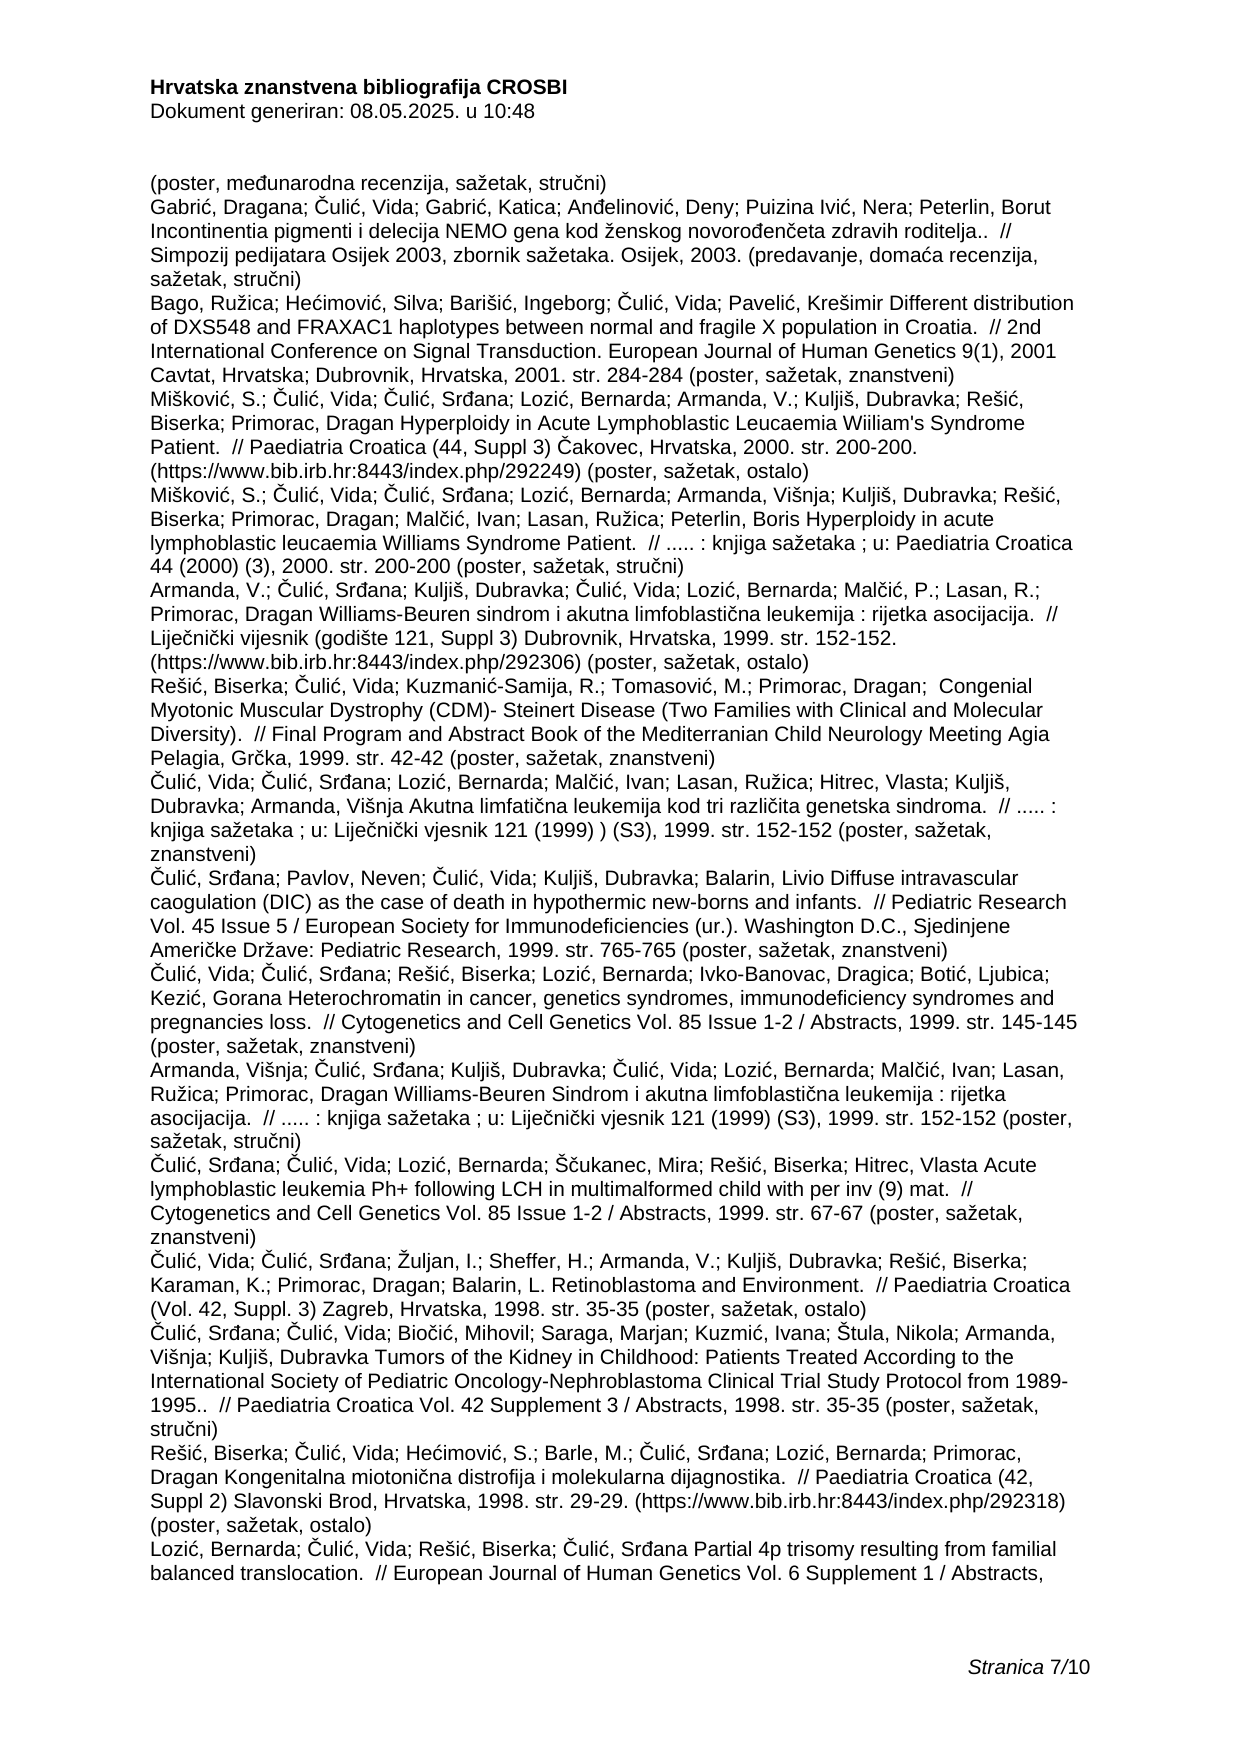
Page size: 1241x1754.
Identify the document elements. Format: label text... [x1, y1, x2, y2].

text Rešić, Biserka; Čulić, Vida; Hećimović, S.; Barle, M.; Čulić, Srđana; Lozić, Bernarda; Primorac, Dragan [150, 1441, 1090, 1537]
text Armanda, V.; Čulić, Srđana; Kuljiš, Dubravka; Čulić, Vida; Lozić, Bernarda; Malčić, P.; Lasan, R.; Primorac, Dragan [150, 578, 1090, 674]
text Čulić, Vida; Čulić, Srđana; Žuljan, I.; Sheffer, H.; Armanda, V.; Kuljiš, Dubravka; Rešić, Biserka; Karaman, K.; Primorac, Dragan; Balarin, L. [150, 1249, 1090, 1321]
text Čulić, Vida; Čulić, Srđana; Rešić, Biserka; Lozić, Bernarda; Ivko-Banovac, Dragica; Botić, Ljubica; Kezić, Gorana [150, 962, 1090, 1057]
text Armanda, Višnja; Čulić, Srđana; Kuljiš, Dubravka; Čulić, Vida; Lozić, Bernarda; Malčić, Ivan; Lasan, Ružica; Primorac, Dragan [150, 1057, 1090, 1153]
text Čulić, Srđana; Pavlov, Neven; Čulić, Vida; Kuljiš, Dubravka; Balarin, Livio [150, 866, 1090, 962]
text Gabrić, Dragana; Čulić, Vida; Gabrić, Katica; Anđelinović, Deny; Puizina Ivić, Nera; Peterlin, Borut [150, 195, 1090, 291]
text Bago, Ružica; Hećimović, Silva; Barišić, Ingeborg; Čulić, Vida; Pavelić, Krešimir [150, 291, 1090, 387]
text Mišković, S.; Čulić, Vida; Čulić, Srđana; Lozić, Bernarda; Armanda, Višnja; Kuljiš, Dubravka; Rešić, Biserka; Primorac, Dragan; Malčić, Ivan; Lasan, Ružica; Peterlin, Boris [150, 482, 1090, 578]
text Čulić, Srđana; Čulić, Vida; Lozić, Bernarda; Ščukanec, Mira; Rešić, Biserka; Hitrec, Vlasta [150, 1153, 1090, 1249]
text Čulić, Srđana; Čulić, Vida; Biočić, Mihovil; Saraga, Marjan; Kuzmić, Ivana; Štula, Nikola; Armanda, Višnja; Kuljiš, Dubravka [150, 1321, 1090, 1441]
text Mišković, S.; Čulić, Vida; Čulić, Srđana; Lozić, Bernarda; Armanda, V.; Kuljiš, Dubravka; Rešić, Biserka; Primorac, Dragan [150, 387, 1090, 482]
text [150, 1537, 1090, 1584]
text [150, 171, 1090, 195]
text Rešić, Biserka; Čulić, Vida; Kuzmanić-Samija, R.; Tomasović, M.; Primorac, Dragan; [150, 674, 1090, 770]
text Čulić, Vida; Čulić, Srđana; Lozić, Bernarda; Malčić, Ivan; Lasan, Ružica; Hitrec, Vlasta; Kuljiš, Dubravka; Armanda, Višnja [150, 770, 1090, 866]
